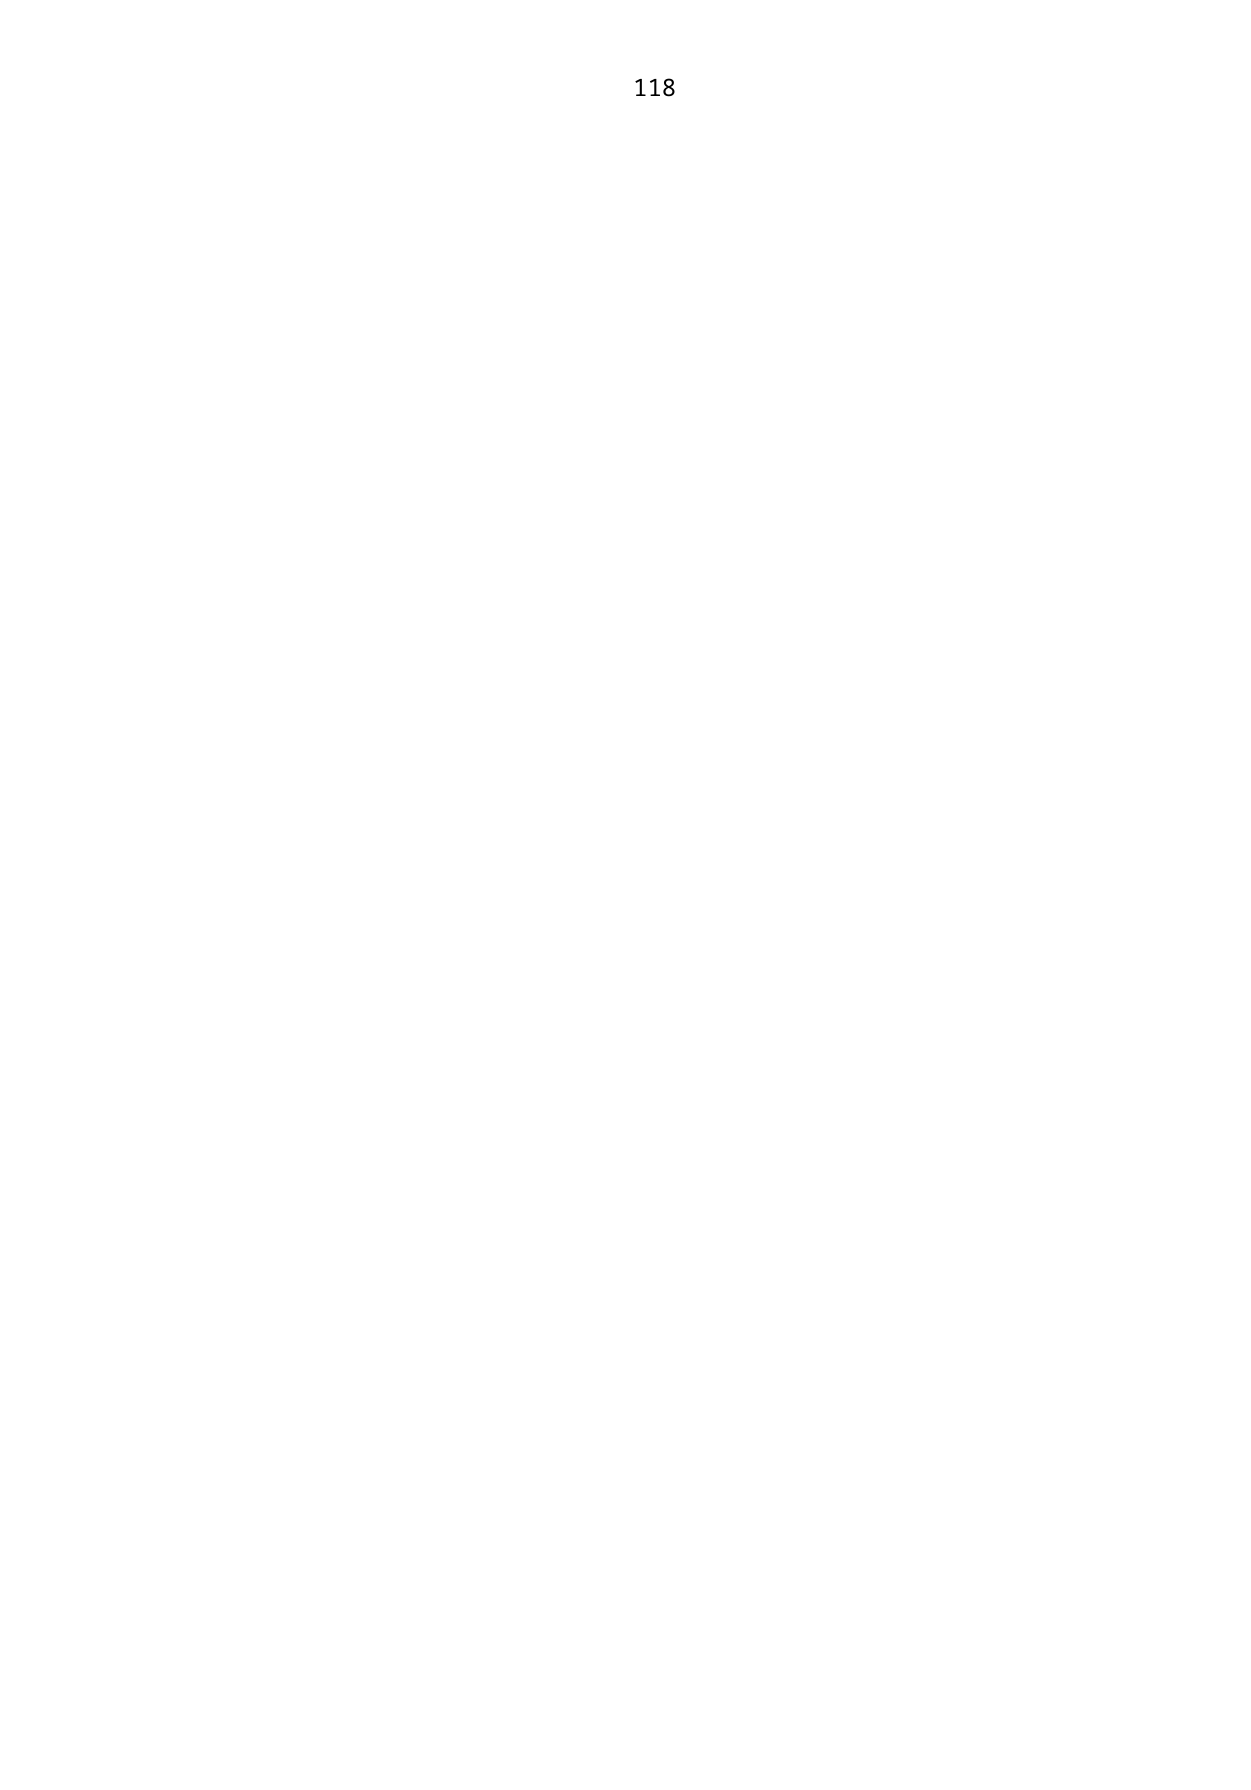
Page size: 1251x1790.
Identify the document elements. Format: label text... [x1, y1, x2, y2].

text 118 [633, 71, 1164, 103]
